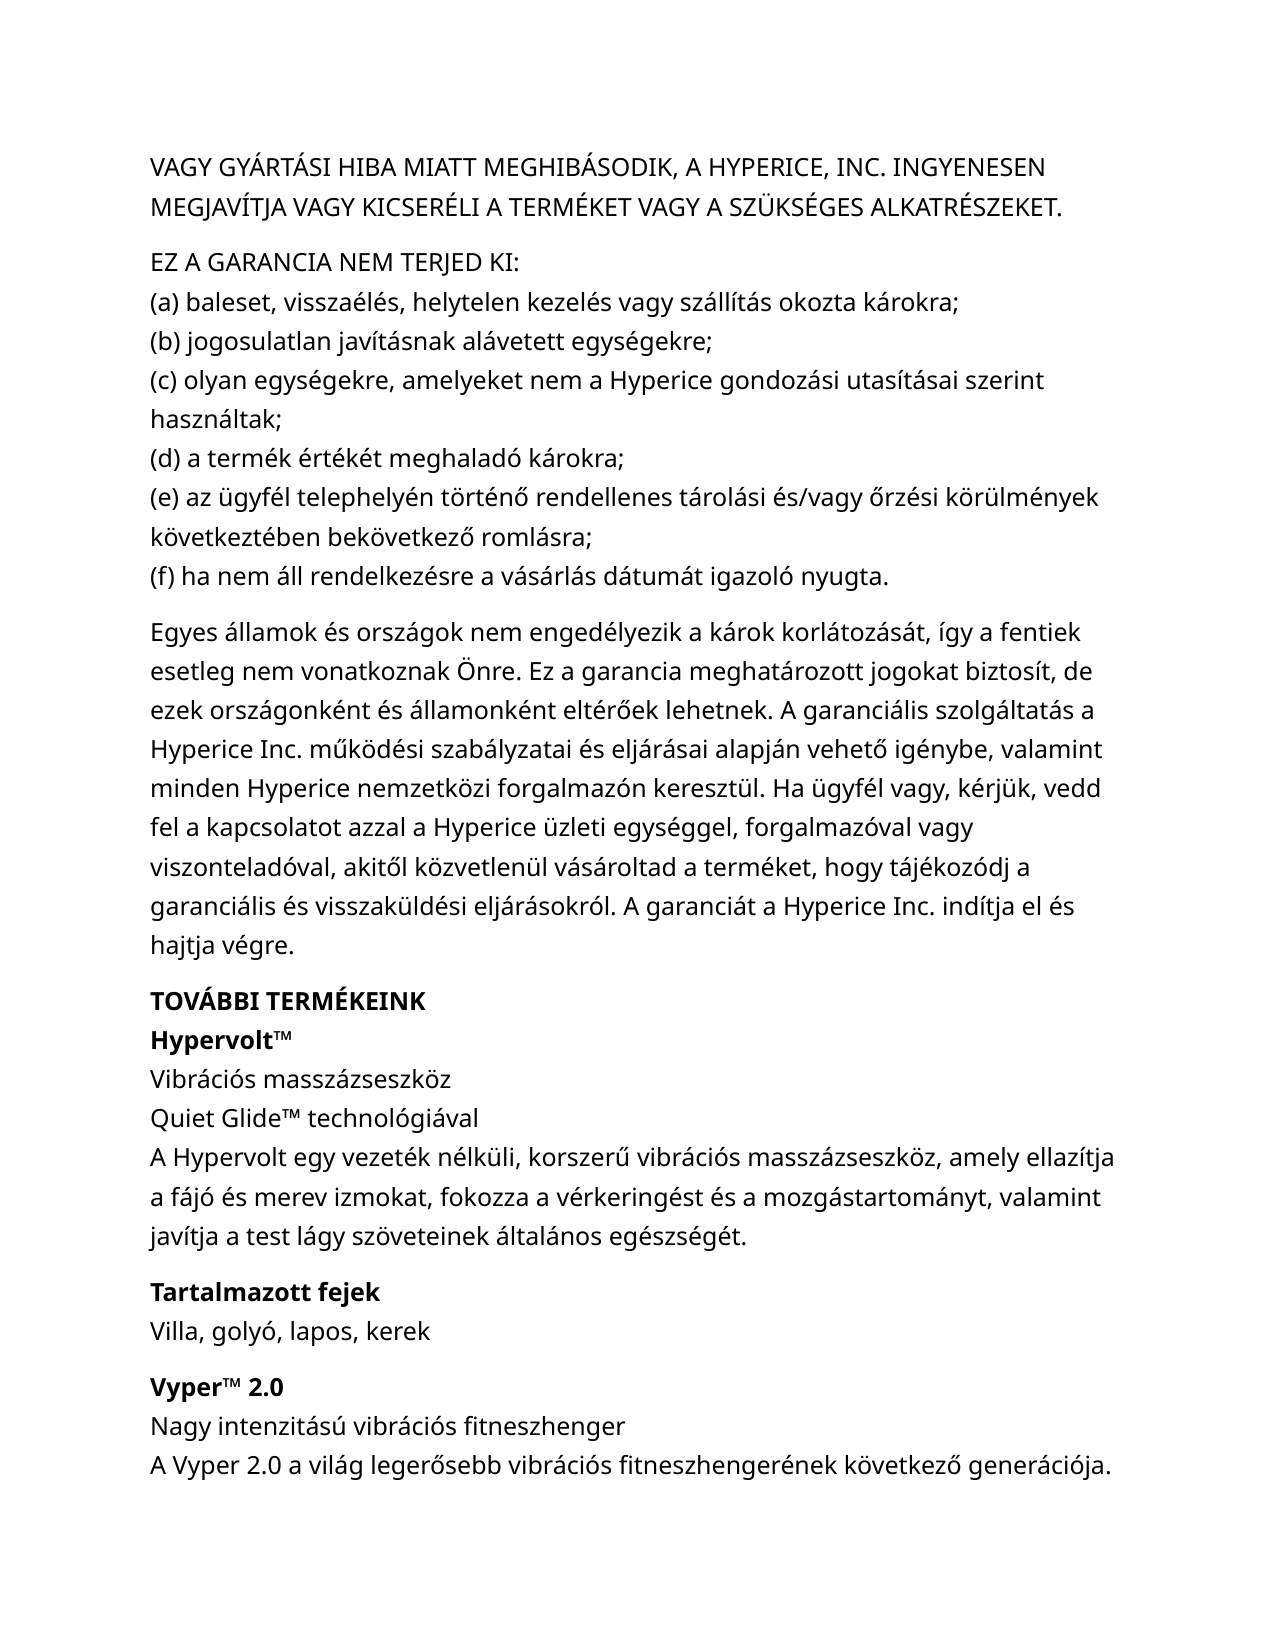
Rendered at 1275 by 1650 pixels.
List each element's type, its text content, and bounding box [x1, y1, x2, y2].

text Egyes államok és országok nem engedélyezik a károk korlátozását, így a fentiek esetleg nem vonatkoznak Önre. Ez a garancia meghatározott jogokat biztosít, de ezek országonként és államonként eltérőek lehetnek. A garanciális szolgáltatás a Hyperice Inc. működési szabályzatai és eljárásai alapján vehető igénybe, valamint minden Hyperice nemzetközi forgalmazón keresztül. Ha ügyfél vagy, kérjük, vedd fel a kapcsolatot azzal a Hyperice üzleti egységgel, forgalmazóval vagy viszonteladóval, akitől közvetlenül vásároltad a terméket, hogy tájékozódj a garanciális és visszaküldési eljárásokról. A garanciát a Hyperice Inc. indítja el és hajtja végre. [150, 692, 1125, 1040]
text Tartalmazott fejek Villa, golyó, lapos, kerek [150, 1352, 1125, 1426]
text EZ A GARANCIA NEM TERJED KI: (a) baleset, visszaélés, helytelen kezelés vagy szállítás okozta károkra; (b) jogosulatlan javításnak alávetett egységekre; (c) olyan egységekre, amelyeket nem a Hyperice gondozási utasításai szerint használtak; (d) a termék értékét meghaladó károkra; (e) az ügyfél telephelyén történő rendellenes tárolási és/vagy őrzési körülmények következtében bekövetkező romlásra; (f) ha nem áll rendelkezésre a vásárlás dátumát igazoló nyugta. [150, 323, 1125, 671]
text 1 éves garancia HA A VÁSÁRLÁS DÁTUMÁTÓL SZÁMÍTOTT EGY ÉVEN BELÜL EZ A TERMÉK ANYAGI VAGY GYÁRTÁSI HIBA MIATT MEGHIBÁSODIK, A HYPERICE, INC. INGYENESEN MEGJAVÍTJA VAGY KICSERÉLI A TERMÉKET VAGY A SZÜKSÉGES ALKATRÉSZEKET. [150, 150, 1125, 302]
text TOVÁBBI TERMÉKEINK Hypervolt™ Vibrációs masszázseszköz Quiet Glide™ technológiával A Hypervolt egy vezeték nélküli, korszerű vibrációs masszázseszköz, amely ellazítja a fájó és merev izmokat, fokozza a vérkeringést és a mozgástartományt, valamint javítja a test lágy szöveteinek általános egészségét. [150, 1062, 1125, 1331]
